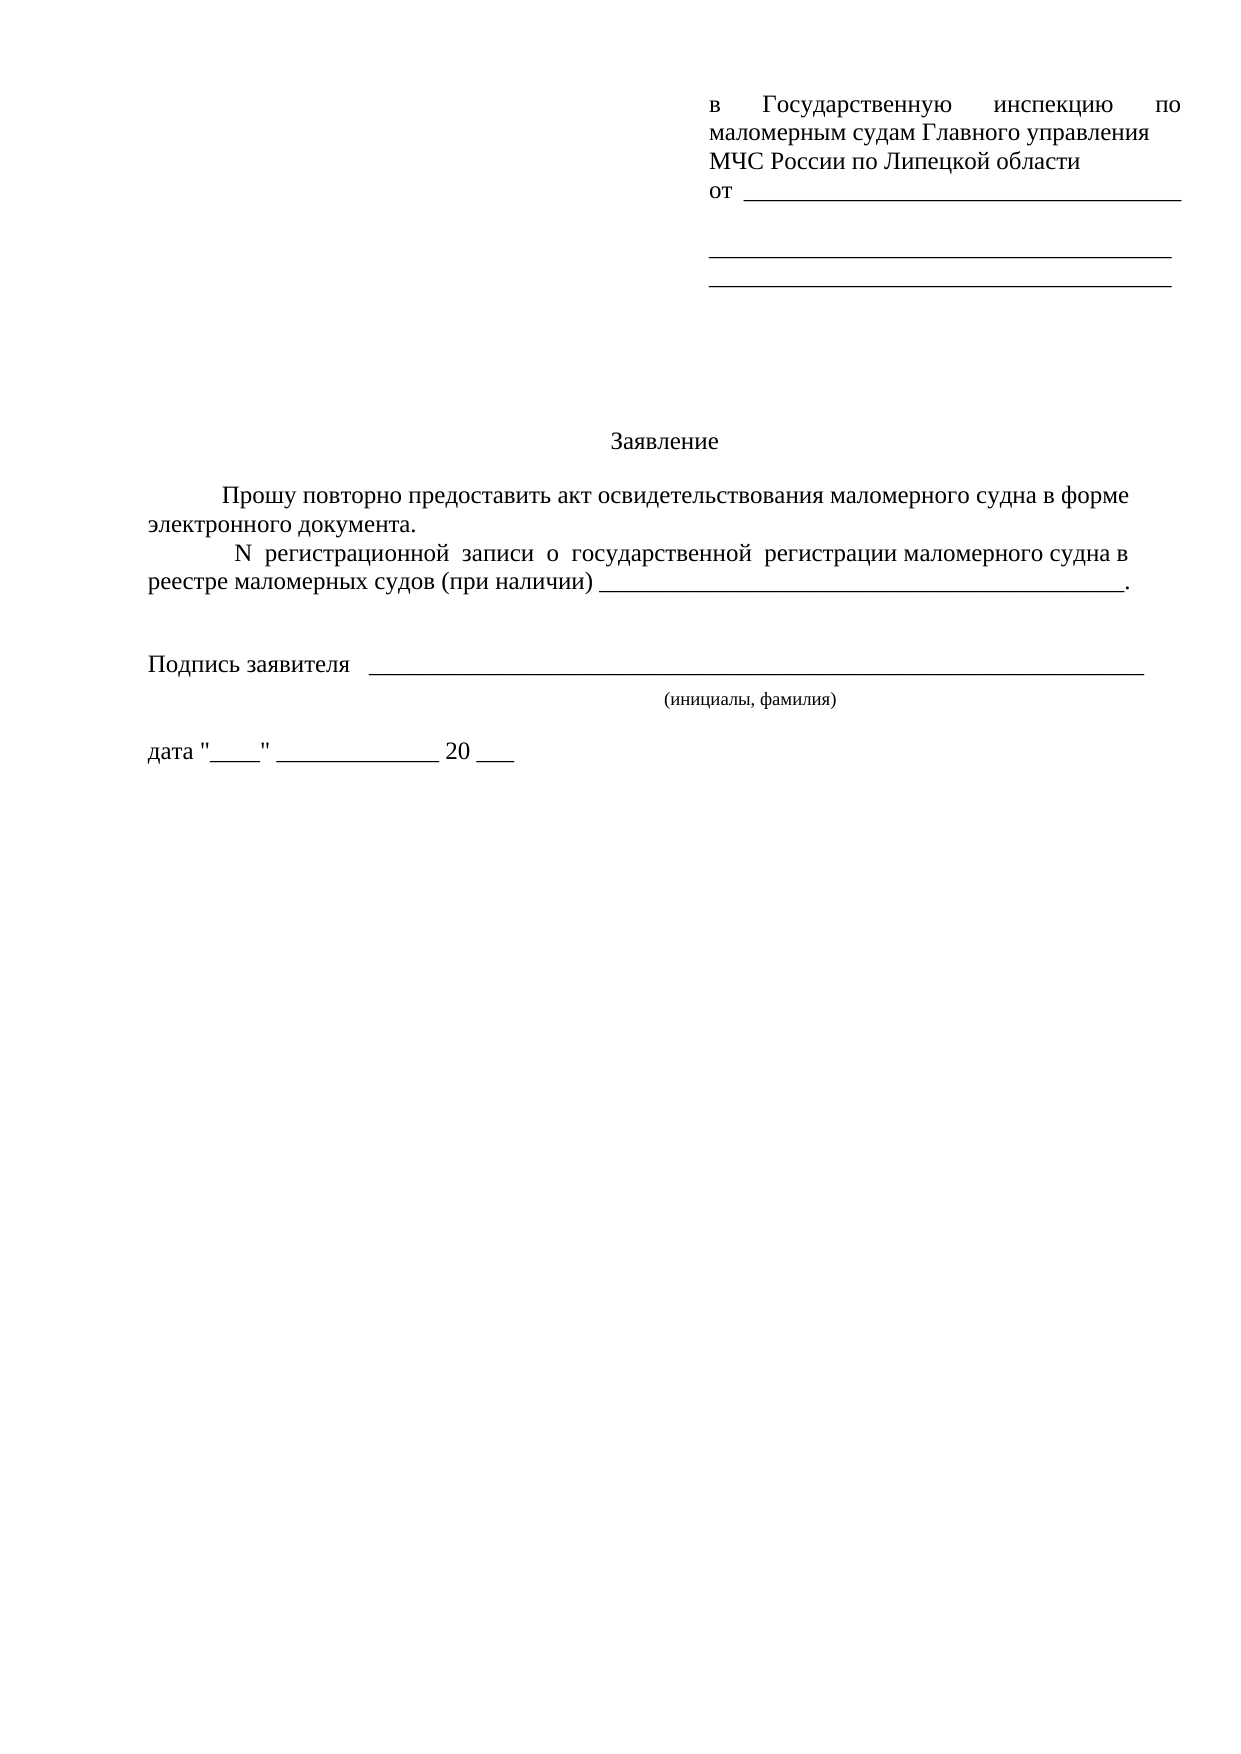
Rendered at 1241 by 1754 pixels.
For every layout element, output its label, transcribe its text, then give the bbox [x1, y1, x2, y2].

text Подпись заявителя ______________________________________________________________ (инициалы, фамилия) [148, 649, 1181, 711]
text дата "____" _____________ 20 ___ [148, 736, 1181, 765]
text в Государственную инспекцию по маломерным судам Главного управления [709, 89, 1181, 146]
text Заявление [148, 426, 1181, 455]
text N регистрационной записи о государственной регистрации маломерного судна в реестре маломерных судов (при наличии) __________________________________________. [148, 538, 1181, 595]
text МЧС России по Липецкой области [709, 146, 1181, 175]
text Прошу повторно предоставить акт освидетельствования маломерного судна в форме электронного документа. [148, 480, 1181, 538]
text от ___________________________________ _____________________________________ _____________________________________ [709, 175, 1181, 290]
